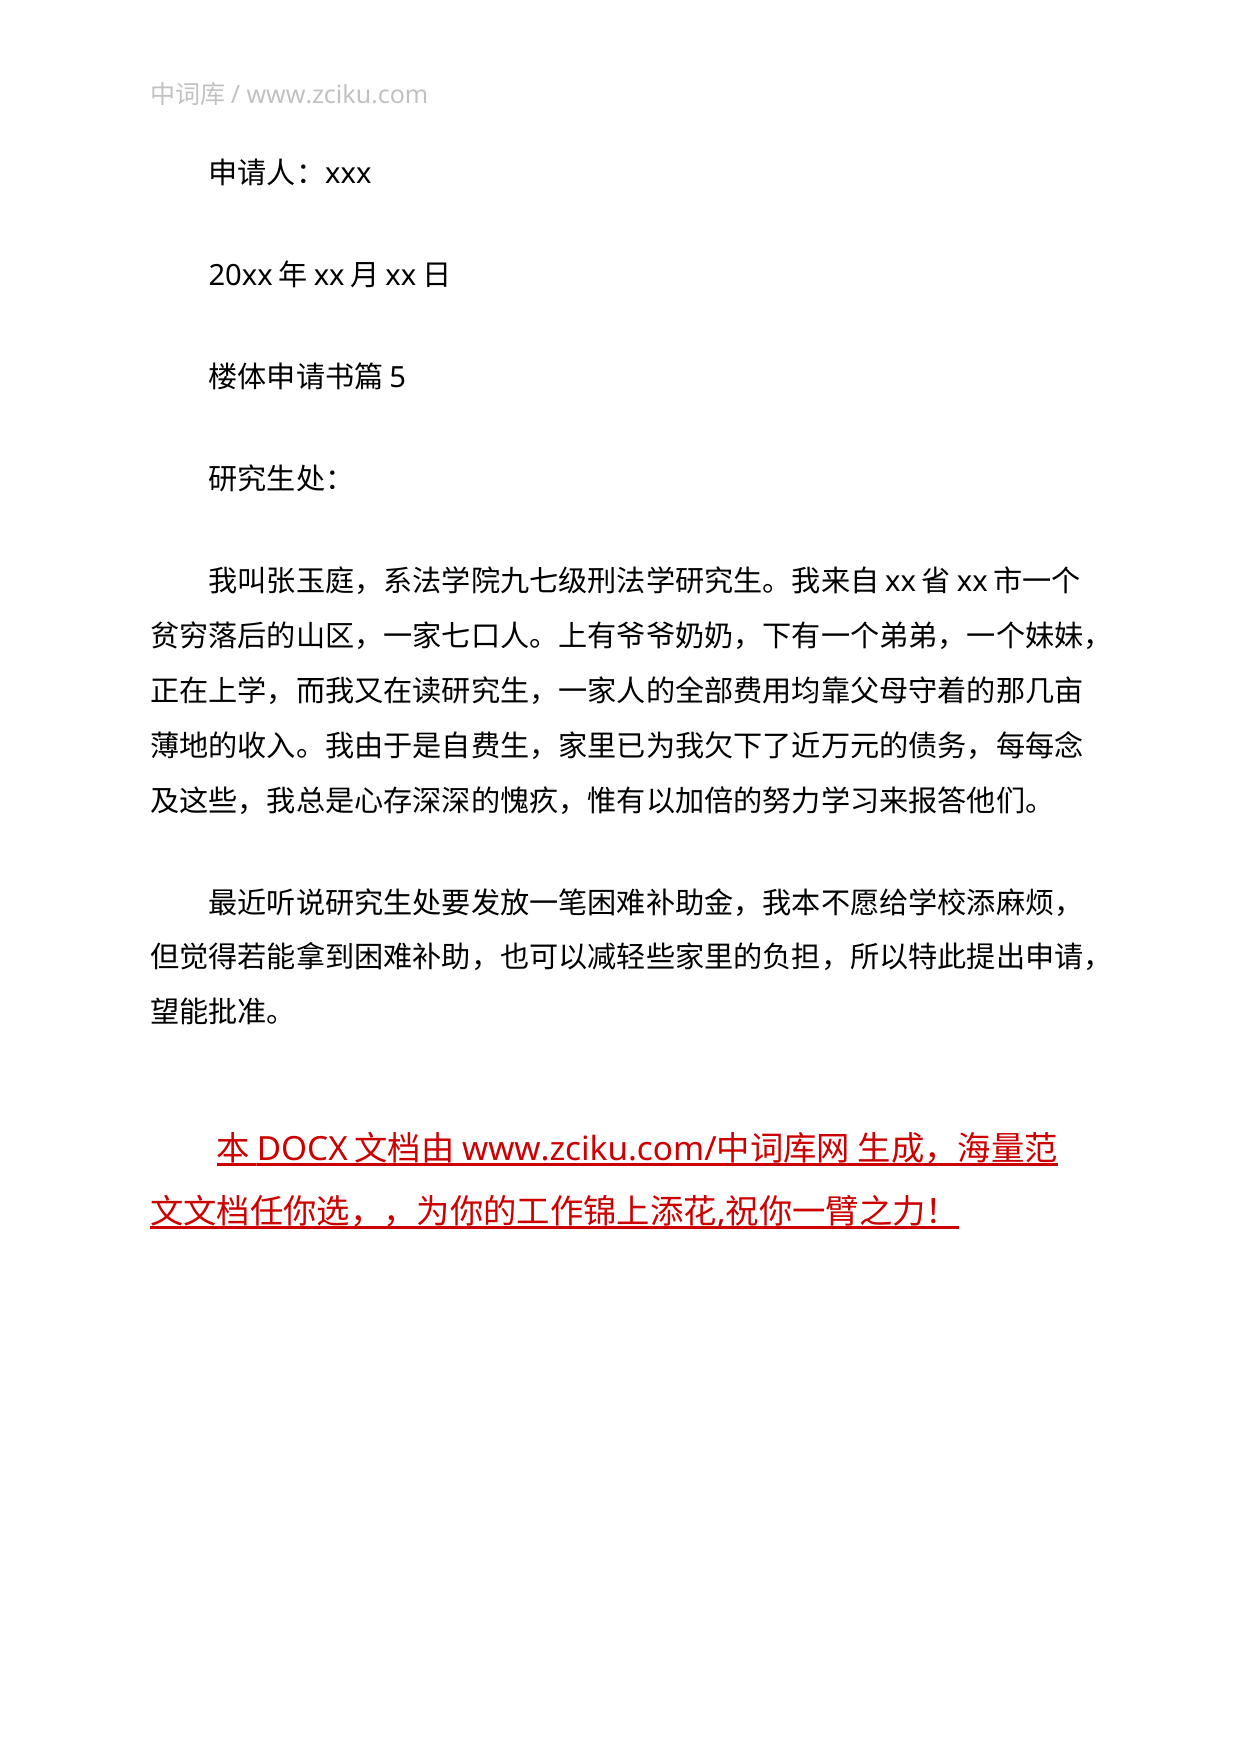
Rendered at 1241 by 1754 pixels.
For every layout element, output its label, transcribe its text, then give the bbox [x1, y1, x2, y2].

text 20xx年xx月xx日 [150, 252, 1090, 294]
text 研究生处： [150, 456, 1090, 498]
text 申请人：xxx [150, 150, 1090, 192]
text 我叫张玉庭，系法学院九七级刑法学研究生。我来自xx省xx市一个贫穷落后的山区，一家七口人。上有爷爷奶奶，下有一个弟弟，一个妹妹，正在上学，而我又在读研究生，一家人的全部费用均靠父母守着的那几亩薄地的收入。我由于是自费生，家里已为我欠下了近万元的债务，每每念及这些，我总是心存深深的愧疚，惟有以加倍的努力学习来报答他们。 [150, 558, 1090, 820]
text 最近听说研究生处要发放一笔困难补助金，我本不愿给学校添麻烦，但觉得若能拿到困难补助，也可以减轻些家里的负担，所以特此提出申请，望能批准。 [150, 879, 1090, 1031]
text 本DOCX文档由 www.zciku.com/中词库网 生成，海量范文文档任你选，，为你的工作锦上添花,祝你一臂之力！ [150, 1122, 1090, 1233]
text 楼体申请书篇5 [150, 354, 1090, 396]
